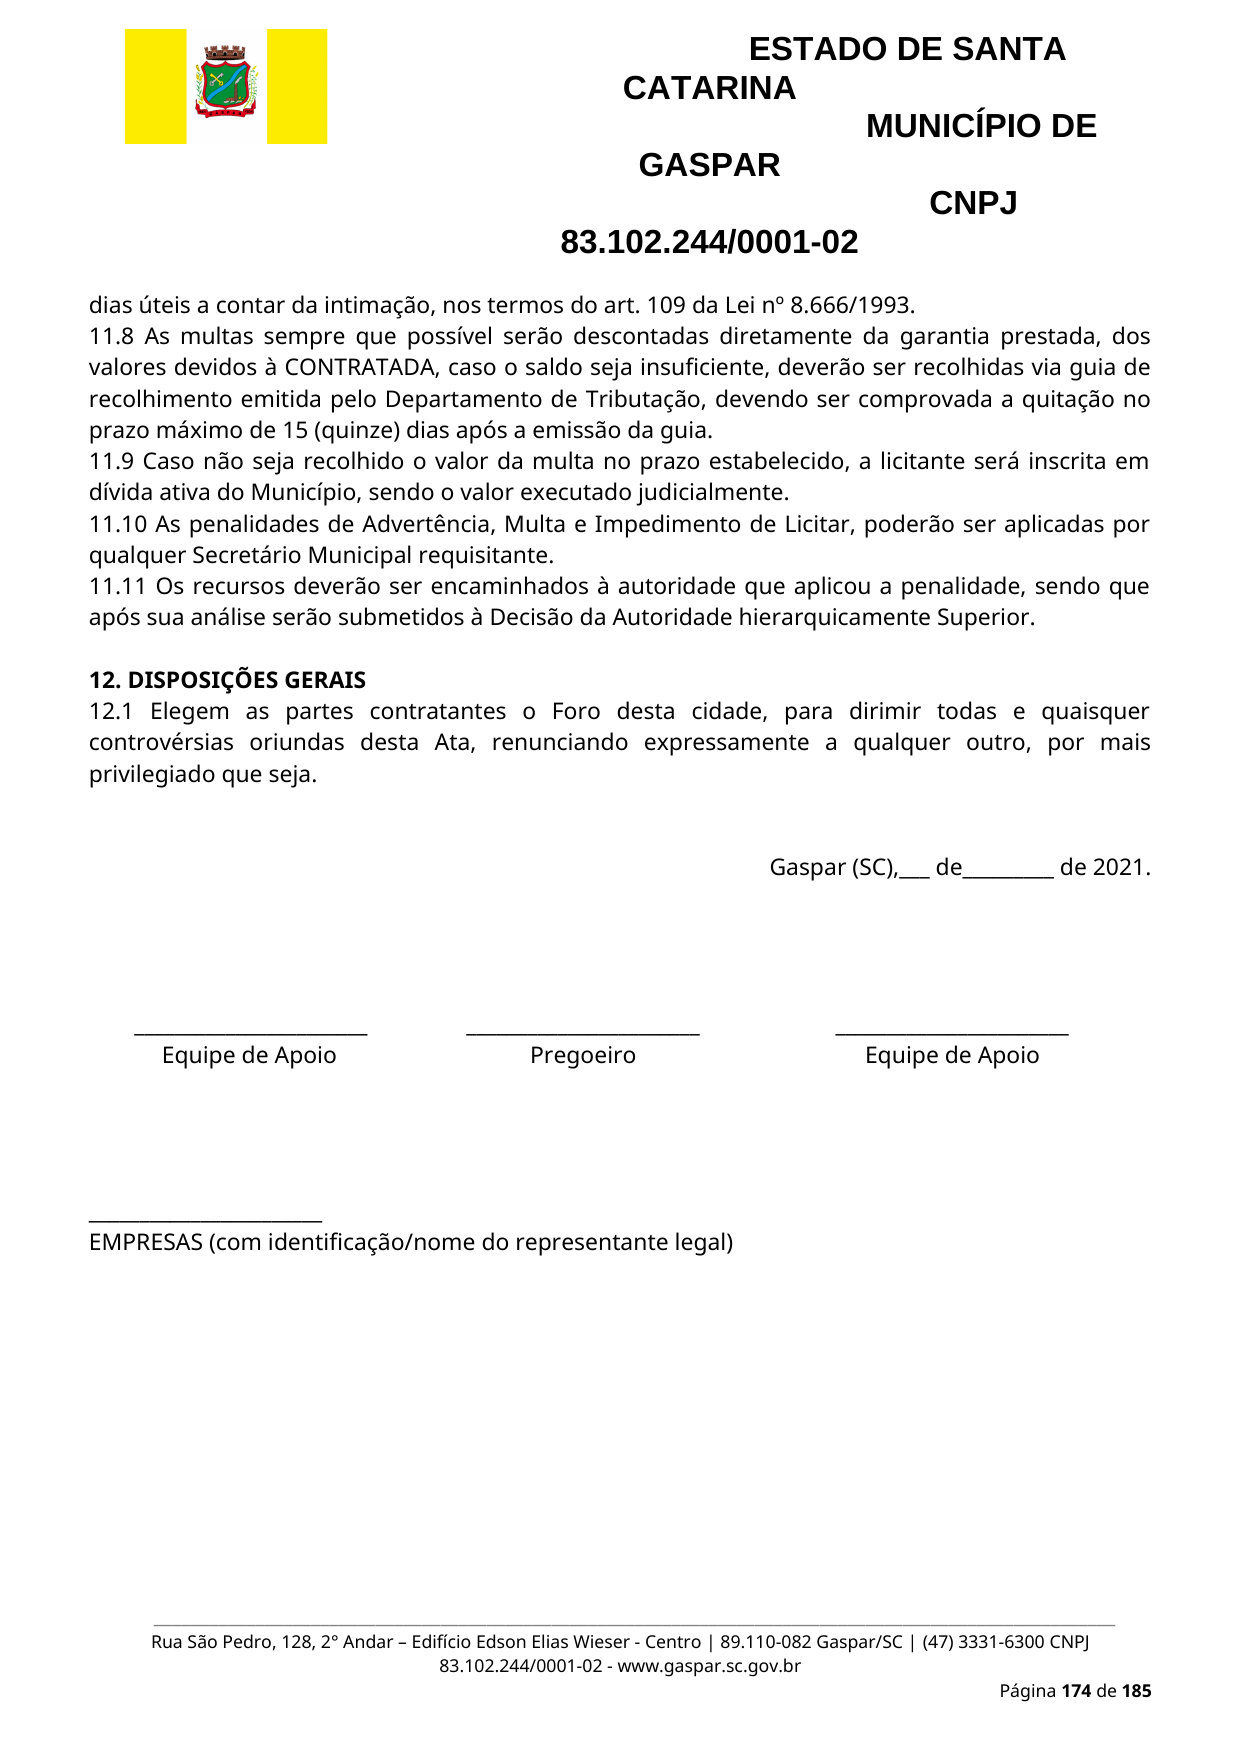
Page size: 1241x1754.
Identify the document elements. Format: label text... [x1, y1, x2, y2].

text 12.1 Elegem as partes contratantes o Foro desta cidade, para dirimir todas e quaisquer controvérsias oriundas desta Ata, renunciando expressamente a qualquer outro, por mais privilegiado que seja. [89, 695, 1152, 789]
text 12. DISPOSIÇÕES GERAIS [89, 664, 1240, 695]
text 11.9 Caso não seja recolhido o valor da multa no prazo estabelecido, a licitante será inscrita em dívida ativa do Município, sendo o valor executado judicialmente. [89, 445, 1152, 508]
text Gaspar (SC),___ de_________ de 2021. [15, 851, 1152, 883]
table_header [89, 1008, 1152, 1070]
text 11.10 As penalidades de Advertência, Multa e Impedimento de Licitar, poderão ser aplicadas por qualquer Secretário Municipal requisitante. [89, 508, 1152, 570]
text _______________________ [89, 1195, 1152, 1226]
text 11.11 Os recursos deverão ser encaminhados à autoridade que aplicou a penalidade, sendo que após sua análise serão submetidos à Decisão da Autoridade hierarquicamente Superior. [89, 570, 1152, 633]
text 11.8 As multas sempre que possível serão descontadas diretamente da garantia prestada, dos valores devidos à CONTRATADA, caso o saldo seja insuficiente, deverão ser recolhidas via guia de recolhimento emitida pelo Departamento de Tributação, devendo ser comprovada a quitação no prazo máximo de 15 (quinze) dias após a emissão da guia. [89, 320, 1152, 445]
text EMPRESAS (com identificação/nome do representante legal) [89, 1226, 1152, 1258]
picture [124, 29, 328, 144]
